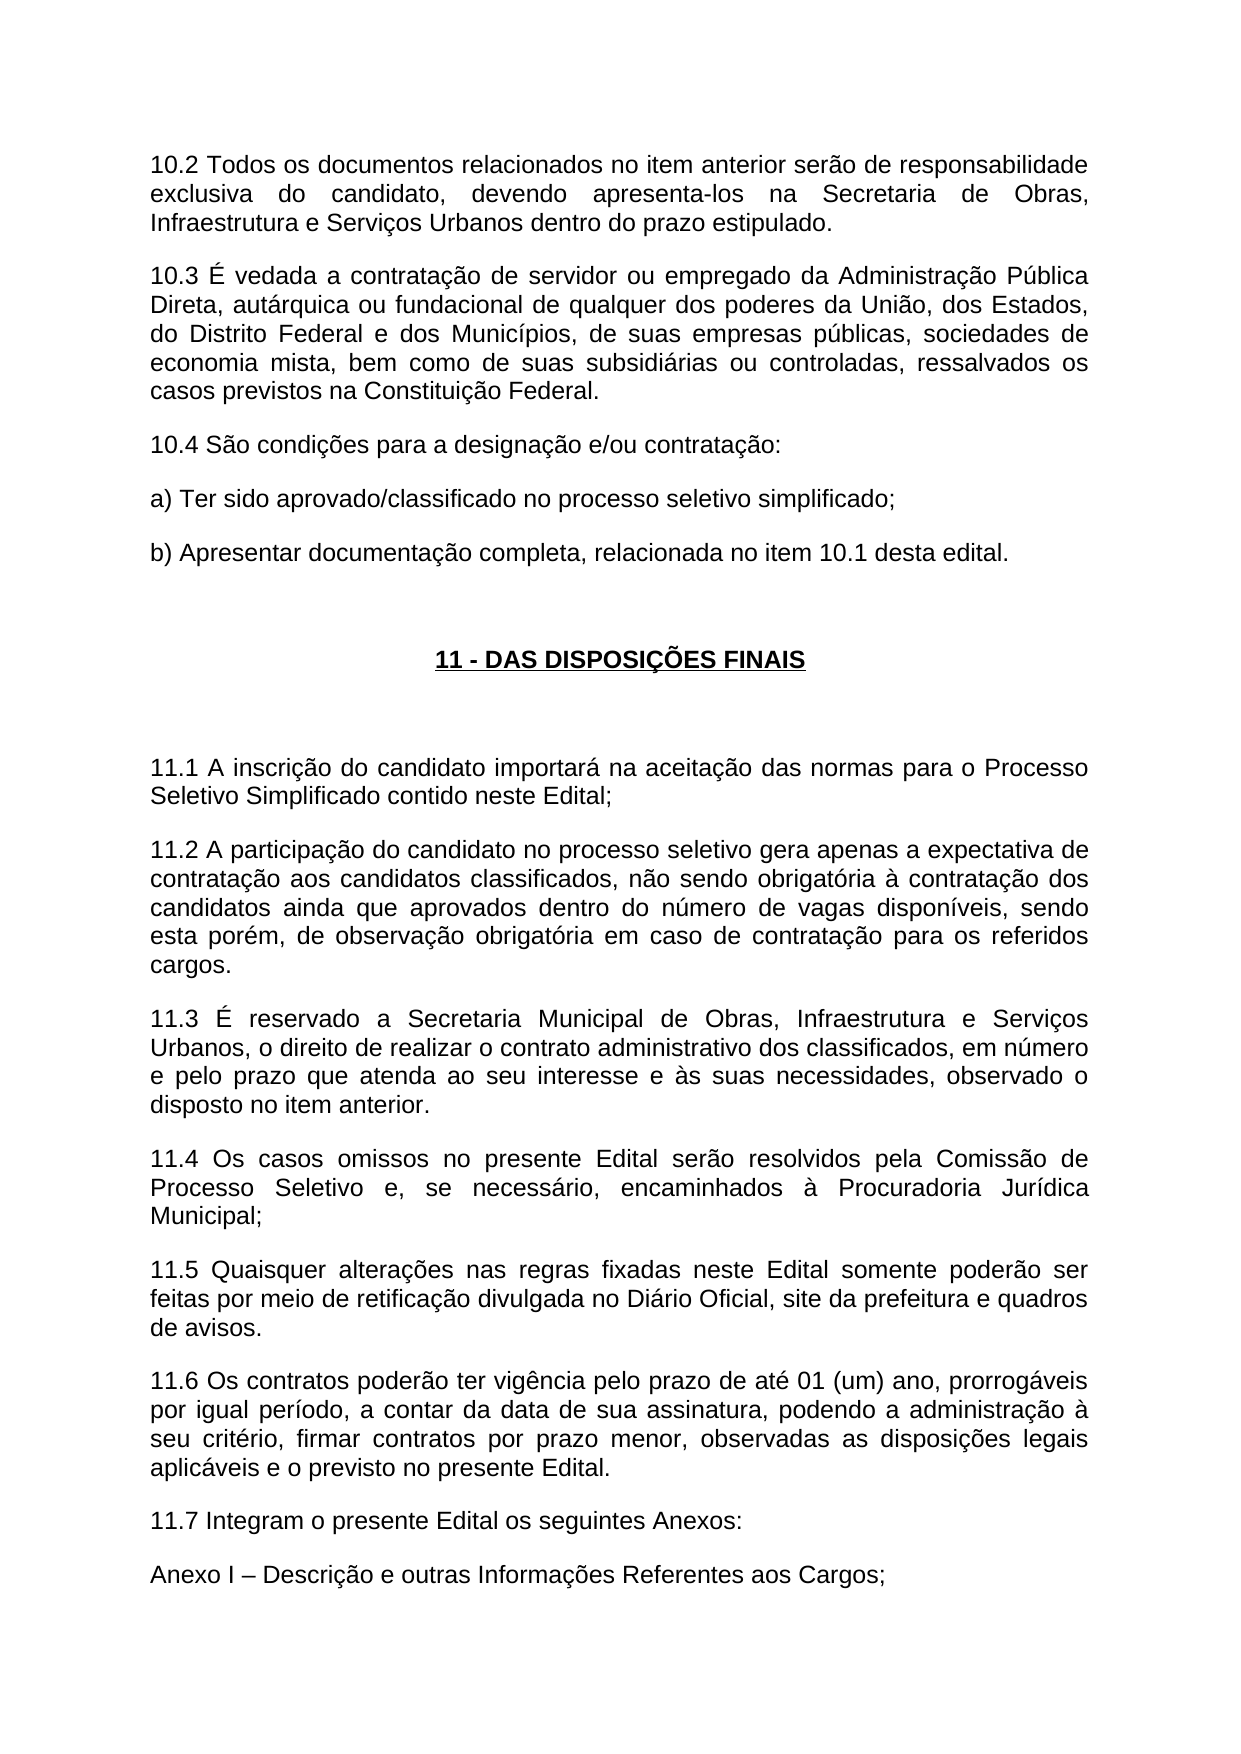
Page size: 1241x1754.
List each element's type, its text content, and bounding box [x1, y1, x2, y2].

text 10.3 É vedada a contratação de servidor ou empregado da Administração Pública Direta, autárquica ou fundacional de qualquer dos poderes da União, dos Estados, do Distrito Federal e dos Municípios, de suas empresas públicas, sociedades de economia mista, bem como de suas subsidiárias ou controladas, ressalvados os casos previstos na Constituição Federal. [150, 261, 1090, 405]
text 11.4 Os casos omissos no presente Edital serão resolvidos pela Comissão de Processo Seletivo e, se necessário, encaminhados à Procuradoria Jurídica Municipal; [150, 1144, 1090, 1230]
text 10.2 Todos os documentos relacionados no item anterior serão de responsabilidade exclusiva do candidato, devendo apresenta-los na Secretaria de Obras, Infraestrutura e Serviços Urbanos dentro do prazo estipulado. [150, 150, 1090, 236]
text a) Ter sido aprovado/classificado no processo seletivo simplificado; [150, 484, 1090, 512]
text 11.3 É reservado a Secretaria Municipal de Obras, Infraestrutura e Serviços Urbanos, o direito de realizar o contrato administrativo dos classificados, em número e pelo prazo que atenda ao seu interesse e às suas necessidades, observado o disposto no item anterior. [150, 1004, 1090, 1119]
text 11.7 Integram o presente Edital os seguintes Anexos: [150, 1506, 1090, 1535]
text 10.4 São condições para a designação e/ou contratação: [150, 430, 1090, 459]
text b) Apresentar documentação completa, relacionada no item 10.1 desta edital. [150, 537, 1090, 566]
text 11 - DAS DISPOSIÇÕES FINAIS [150, 645, 1090, 674]
text Anexo I – Descrição e outras Informações Referentes aos Cargos; [150, 1560, 1090, 1589]
text 11.6 Os contratos poderão ter vigência pelo prazo de até 01 (um) ano, prorrogáveis por igual período, a contar da data de sua assinatura, podendo a administração à seu critério, firmar contratos por prazo menor, observadas as disposições legais aplicáveis e o previsto no presente Edital. [150, 1366, 1090, 1481]
text 11.5 Quaisquer alterações nas regras fixadas neste Edital somente poderão ser feitas por meio de retificação divulgada no Diário Oficial, site da prefeitura e quadros de avisos. [150, 1255, 1090, 1341]
text 11.1 A inscrição do candidato importará na aceitação das normas para o Processo Seletivo Simplificado contido neste Edital; [150, 752, 1090, 810]
text 11.2 A participação do candidato no processo seletivo gera apenas a expectativa de contratação aos candidatos classificados, não sendo obrigatória à contratação dos candidatos ainda que aprovados dentro do número de vagas disponíveis, sendo esta porém, de observação obrigatória em caso de contratação para os referidos cargos. [150, 835, 1090, 979]
